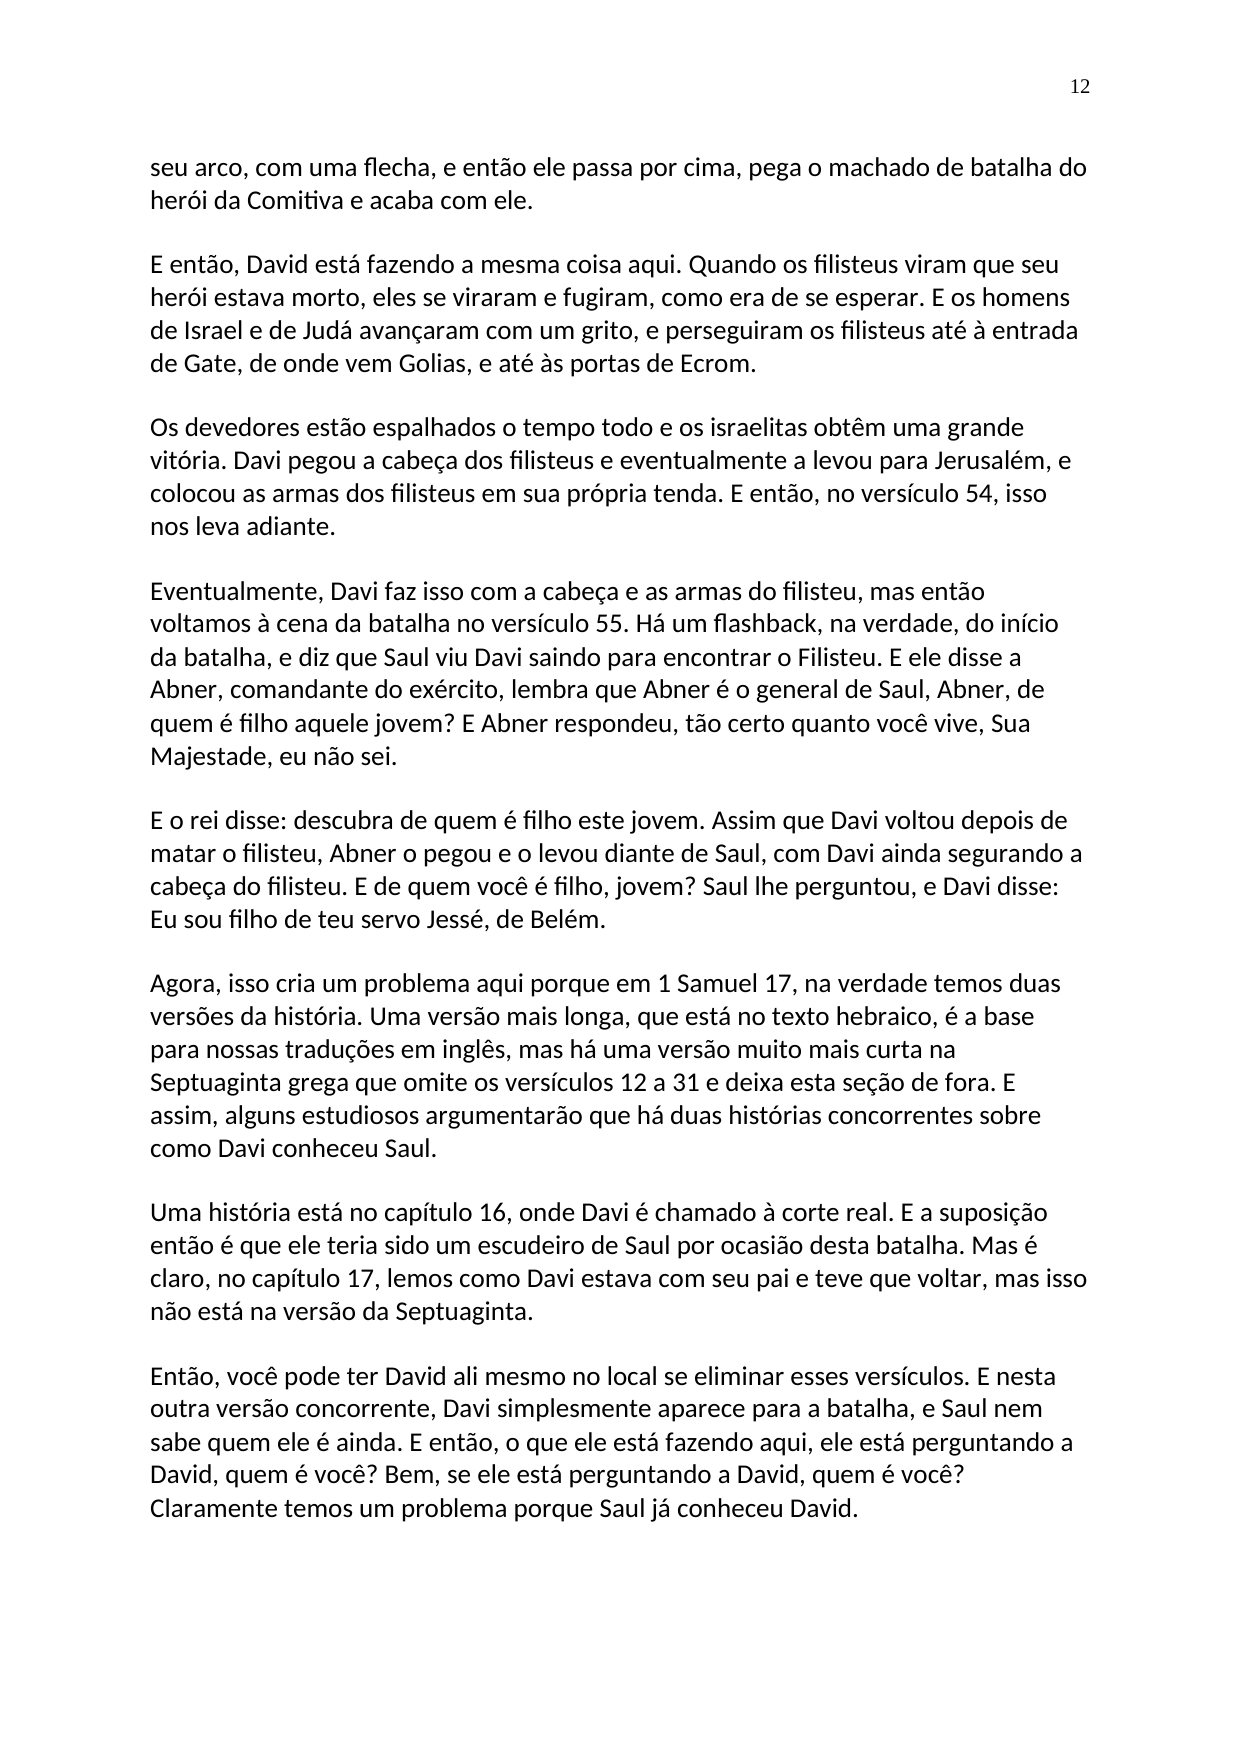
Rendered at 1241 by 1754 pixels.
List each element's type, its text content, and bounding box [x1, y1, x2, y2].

text Uma história está no capítulo 16, onde Davi é chamado à corte real. E a suposição então é que ele teria sido um escudeiro de Saul por ocasião desta batalha. Mas é claro, no capítulo 17, lemos como Davi estava com seu pai e teve que voltar, mas isso não está na versão da Septuaginta. [150, 1195, 1090, 1327]
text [150, 150, 1090, 216]
text Os devedores estão espalhados o tempo todo e os israelitas obtêm uma grande vitória. Davi pegou a cabeça dos filisteus e eventualmente a levou para Jerusalém, e colocou as armas dos filisteus em sua própria tenda. E então, no versículo 54, isso nos leva adiante. [150, 410, 1090, 542]
text Então, você pode ter David ali mesmo no local se eliminar esses versículos. E nesta outra versão concorrente, Davi simplesmente aparece para a batalha, e Saul nem sabe quem ele é ainda. E então, o que ele está fazendo aqui, ele está perguntando a David, quem é você? Bem, se ele está perguntando a David, quem é você? Claramente temos um problema porque Saul já conheceu David. [150, 1359, 1090, 1524]
text Eventualmente, Davi faz isso com a cabeça e as armas do filisteu, mas então voltamos à cena da batalha no versículo 55. Há um flashback, na verdade, do início da batalha, e diz que Saul viu Davi saindo para encontrar o Filisteu. E ele disse a Abner, comandante do exército, lembra que Abner é o general de Saul, Abner, de quem é filho aquele jovem? E Abner respondeu, tão certo quanto você vive, Sua Majestade, eu não sei. [150, 574, 1090, 772]
text E então, David está fazendo a mesma coisa aqui. Quando os filisteus viram que seu herói estava morto, eles se viraram e fugiram, como era de se esperar. E os homens de Israel e de Judá avançaram com um grito, e perseguiram os filisteus até à entrada de Gate, de onde vem Golias, e até às portas de Ecrom. [150, 247, 1090, 379]
text E o rei disse: descubra de quem é filho este jovem. Assim que Davi voltou depois de matar o filisteu, Abner o pegou e o levou diante de Saul, com Davi ainda segurando a cabeça do filisteu. E de quem você é filho, jovem? Saul lhe perguntou, e Davi disse: Eu sou filho de teu servo Jessé, de Belém. [150, 803, 1090, 935]
text Agora, isso cria um problema aqui porque em 1 Samuel 17, na verdade temos duas versões da história. Uma versão mais longa, que está no texto hebraico, é a base para nossas traduções em inglês, mas há uma versão muito mais curta na Septuaginta grega que omite os versículos 12 a 31 e deixa esta seção de fora. E assim, alguns estudiosos argumentarão que há duas histórias concorrentes sobre como Davi conheceu Saul. [150, 966, 1090, 1164]
